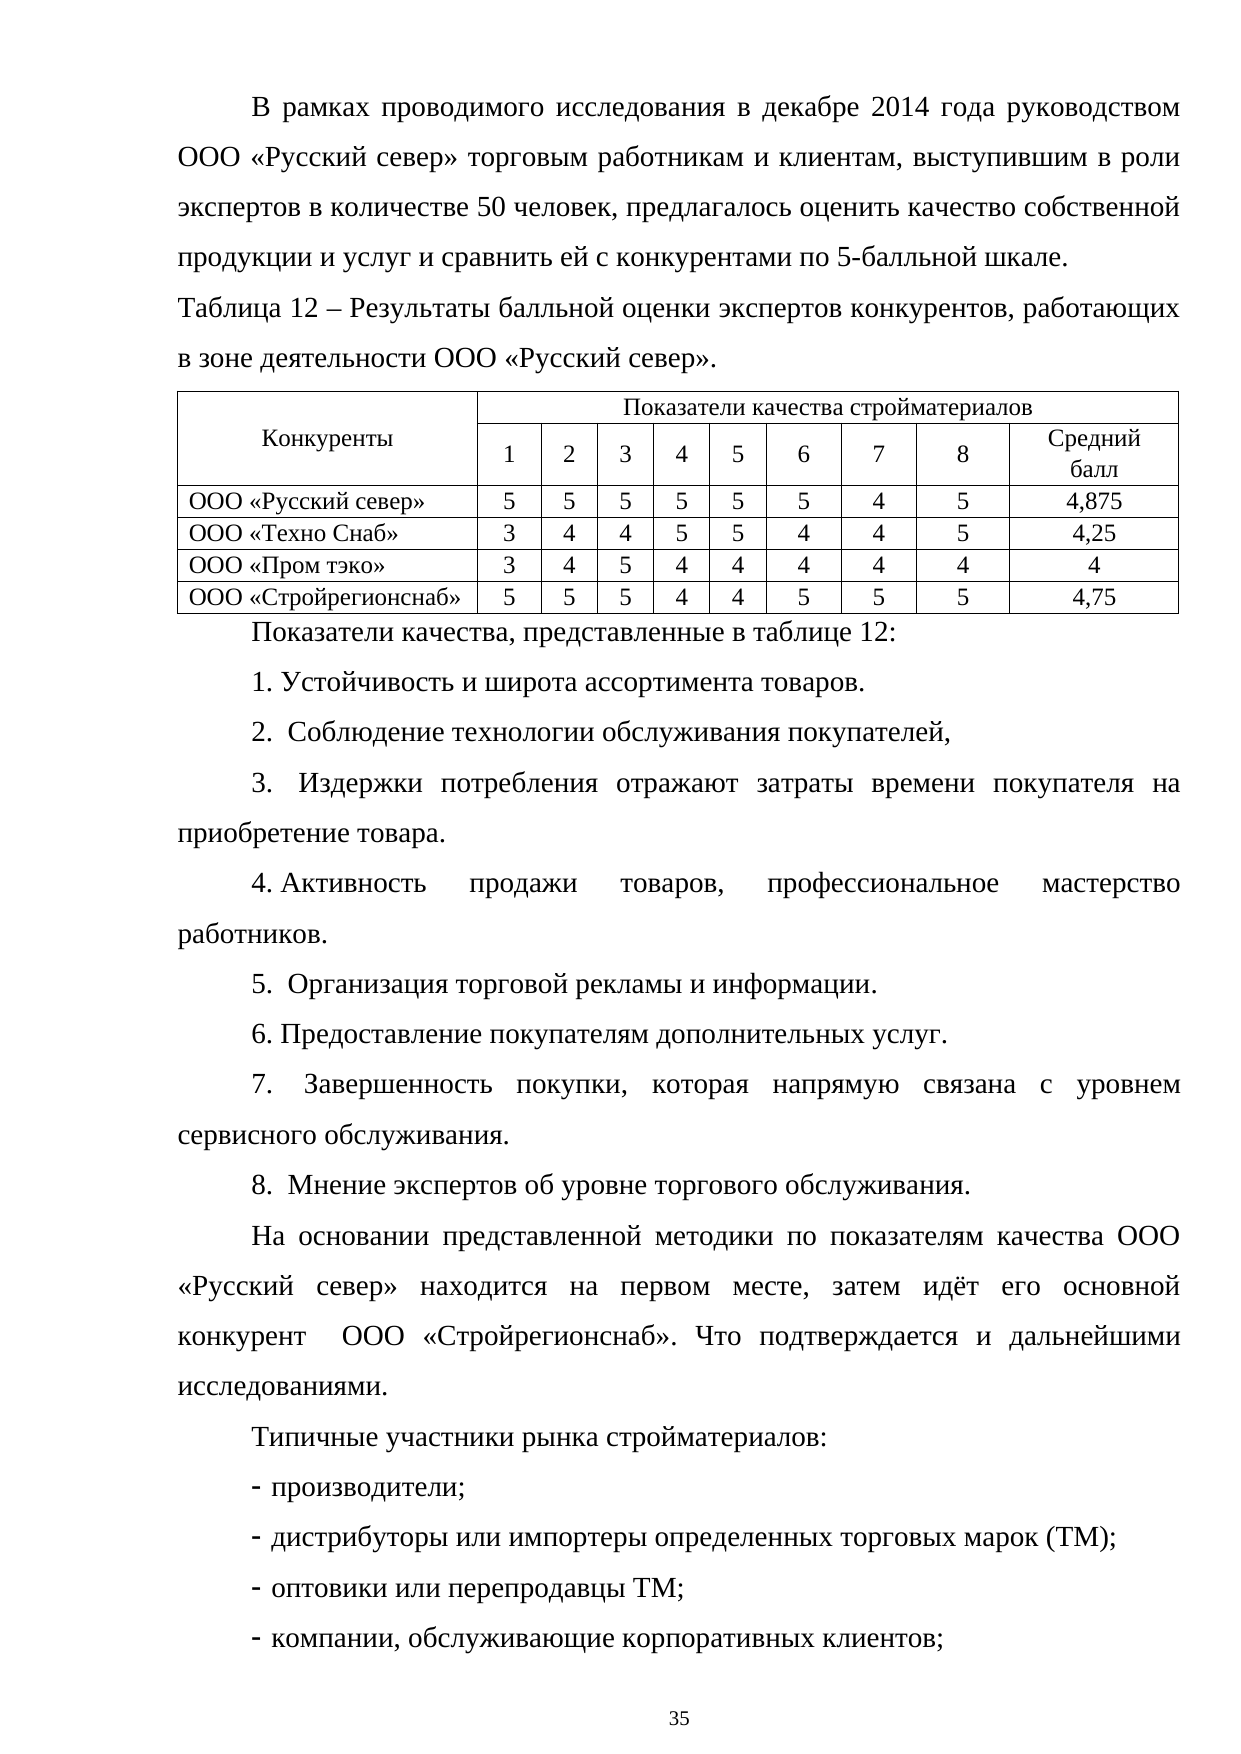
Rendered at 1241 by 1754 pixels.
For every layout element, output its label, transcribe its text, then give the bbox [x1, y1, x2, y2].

table_cell 4 [654, 424, 709, 485]
table_cell 4 [1010, 550, 1178, 581]
table_cell 5 [917, 518, 1009, 549]
table_cell 4,75 [1010, 582, 1178, 613]
table_cell 4 [842, 518, 916, 549]
list дистрибуторы или импортеры определенных торговых марок (ТМ); [177, 1519, 1181, 1553]
table_cell 4 [842, 550, 916, 581]
text 7. Завершенность покупки, которая напрямую связана с уровнем сервисного обслуживания. [177, 1067, 1181, 1151]
table_cell ООО «Техно Снаб» [178, 518, 477, 549]
table_cell ООО «Пром тэко» [178, 550, 477, 581]
table_cell 5 [767, 582, 841, 613]
table_cell ООО «Стройрегионснаб» [178, 582, 477, 613]
text Таблица 12 – Результаты балльной оценки экспертов конкурентов, работающих в зоне деятельности ООО «Русский север». [177, 290, 1181, 374]
table_cell 4 [710, 550, 766, 581]
text Показатели качества, представленные в таблице 12: [177, 614, 1181, 647]
text 3. Издержки потребления отражают затраты времени покупателя на приобретение товара. [177, 765, 1181, 849]
table_cell 4 [767, 550, 841, 581]
table_cell 1 [478, 424, 541, 485]
table_cell 5 [478, 486, 541, 517]
table_cell 5 [654, 518, 709, 549]
text 2. Соблюдение технологии обслуживания покупателей, [177, 714, 1181, 748]
table_cell 4 [917, 550, 1009, 581]
table_cell 5 [478, 582, 541, 613]
table_cell ООО «Русский север» [178, 486, 477, 517]
table_cell 5 [917, 582, 1009, 613]
table_cell 4,875 [1010, 486, 1178, 517]
table_cell 5 [842, 582, 916, 613]
table_cell 5 [598, 582, 653, 613]
table_cell 4 [598, 518, 653, 549]
list оптовики или перепродавцы ТМ; [177, 1570, 1181, 1604]
table_cell 8 [917, 424, 1009, 485]
table_cell 5 [917, 486, 1009, 517]
table_cell 4,25 [1010, 518, 1178, 549]
table_cell 4 [654, 582, 709, 613]
table_cell 5 [710, 486, 766, 517]
table_cell 3 [478, 518, 541, 549]
table_cell 4 [542, 550, 597, 581]
table_cell 5 [654, 486, 709, 517]
table_cell 5 [710, 518, 766, 549]
table_cell 3 [598, 424, 653, 485]
table_cell 5 [598, 550, 653, 581]
table_header Конкуренты [178, 392, 477, 485]
table_cell 5 [710, 424, 766, 485]
list компании, обслуживающие корпоративных клиентов; [177, 1620, 1181, 1654]
table_cell 4 [654, 550, 709, 581]
text Типичные участники рынка стройматериалов: [177, 1419, 1181, 1452]
text 4. Активность продажи товаров, профессиональное мастерство работников. [177, 865, 1181, 949]
text 5. Организация торговой рекламы и информации. [177, 966, 1181, 999]
table_cell 4 [767, 518, 841, 549]
table_cell 7 [842, 424, 916, 485]
text На основании представленной методики по показателям качества ООО «Русский север» находится на первом месте, затем идёт его основной конкурент ООО «Стройрегионснаб». Что подтверждается и дальнейшими исследованиями. [177, 1218, 1181, 1402]
text 1. Устойчивость и широта ассортимента товаров. [177, 664, 1181, 698]
table_cell 4 [842, 486, 916, 517]
table_cell 4 [710, 582, 766, 613]
list производители; [177, 1469, 1181, 1503]
table_cell 5 [542, 582, 597, 613]
table_cell 4 [542, 518, 597, 549]
text 8. Мнение экспертов об уровне торгового обслуживания. [177, 1167, 1181, 1201]
table_cell 5 [542, 486, 597, 517]
table_cell 5 [767, 486, 841, 517]
table_cell 3 [478, 550, 541, 581]
table_cell Средний балл [1010, 424, 1178, 485]
text 6. Предоставление покупателям дополнительных услуг. [177, 1016, 1181, 1050]
table_cell 2 [542, 424, 597, 485]
text В рамках проводимого исследования в декабре 2014 года руководством ООО «Русский север» торговым работникам и клиентам, выступившим в роли экспертов в количестве 50 человек, предлагалось оценить качество собственной продукции и услуг и сравнить ей с конкурентами по 5-балльной шкале. [177, 89, 1181, 273]
table_cell 5 [598, 486, 653, 517]
table_header Показатели качества стройматериалов [478, 392, 1178, 422]
table_cell 6 [767, 424, 841, 485]
